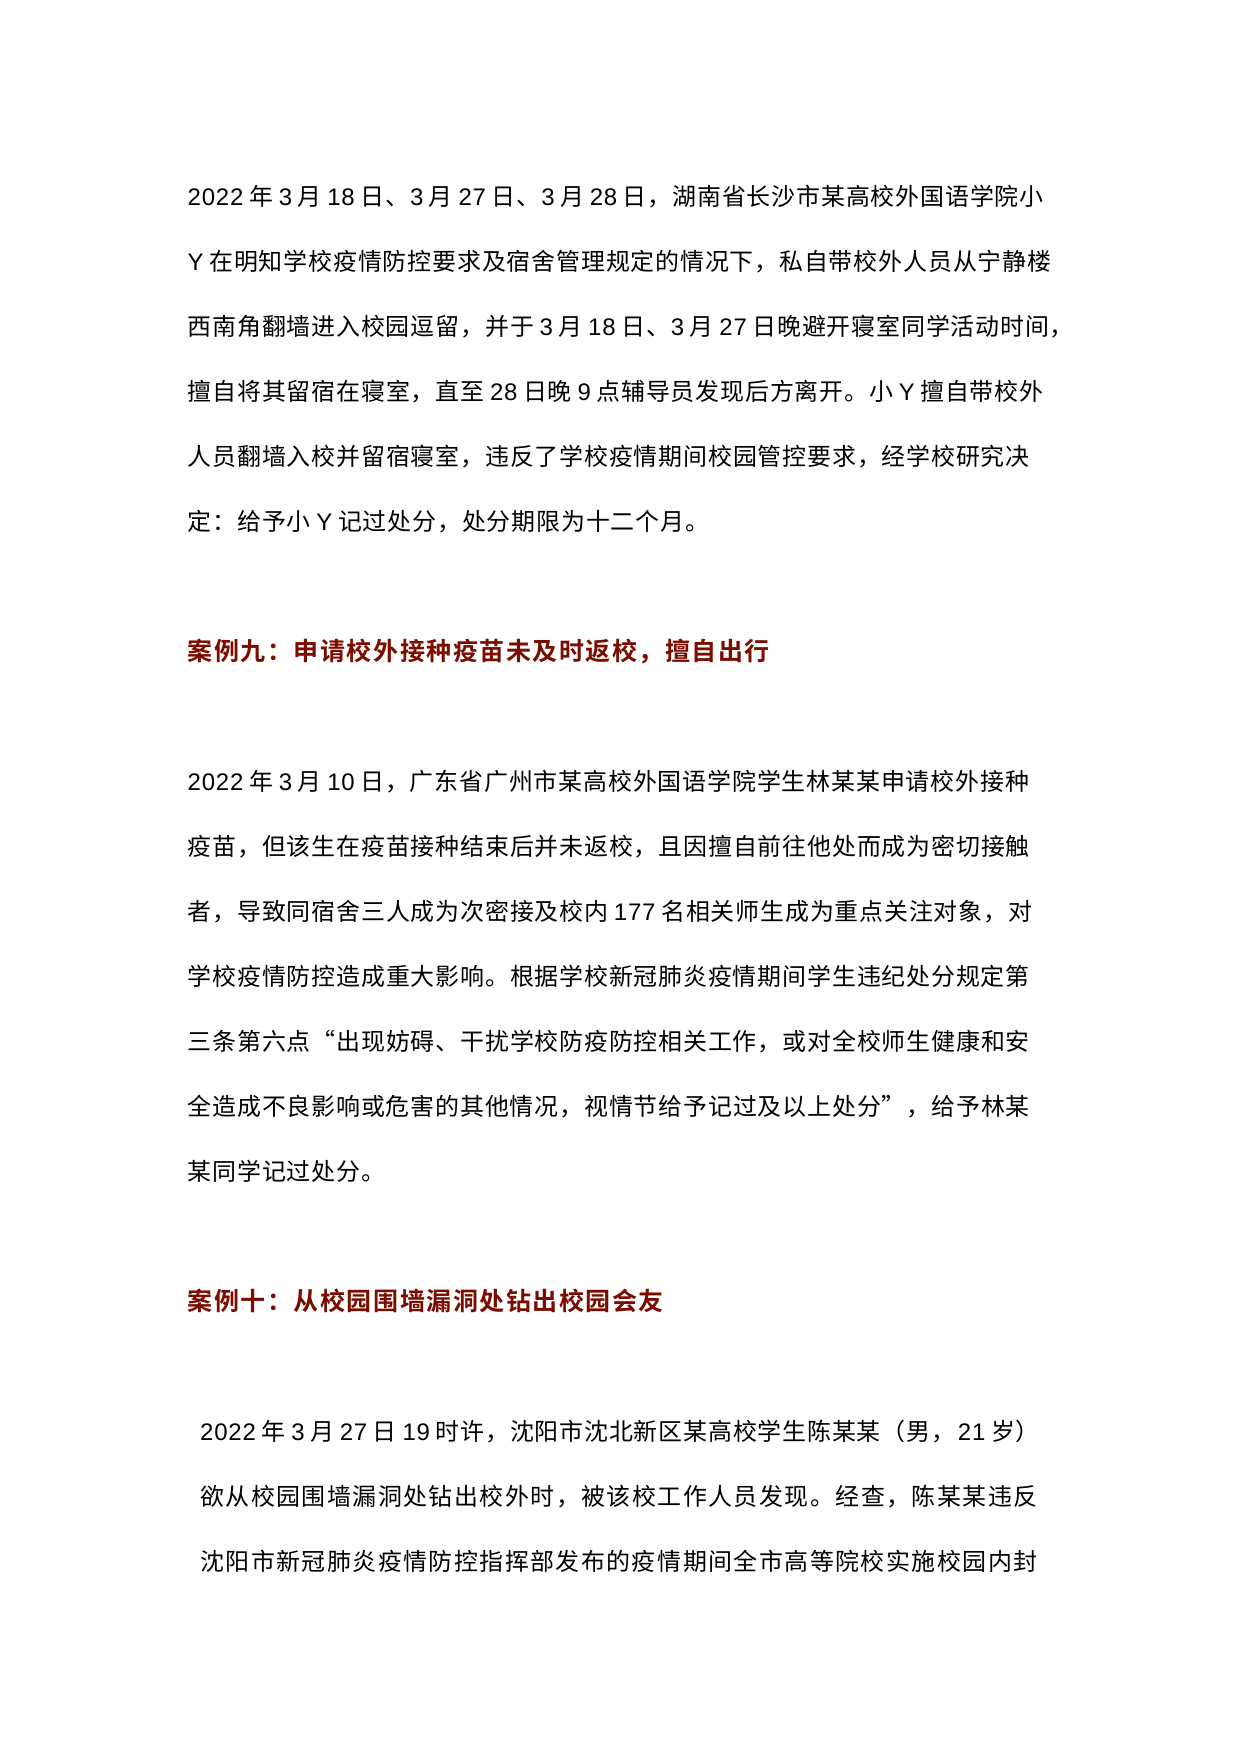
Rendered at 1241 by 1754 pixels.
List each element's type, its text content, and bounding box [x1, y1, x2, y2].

text 案例十：从校园围墙漏洞处钻出校园会友 [187, 1267, 1053, 1332]
text 2022年3月18日、3月27日、3月28日，湖南省长沙市某高校外国语学院小Y在明知学校疫情防控要求及宿舍管理规定的情况下，私自带校外人员从宁静楼西南角翻墙进入校园逗留，并于3月18日、3月27日晚避开寝室同学活动时间，擅自将其留宿在寝室，直至28日晚9点辅导员发现后方离开。小Y擅自带校外人员翻墙入校并留宿寝室，违反了学校疫情期间校园管控要求，经学校研究决定：给予小Y记过处分，处分期限为十二个月。 [187, 162, 1053, 552]
text 2022年3月10日，广东省广州市某高校外国语学院学生林某某申请校外接种疫苗，但该生在疫苗接种结束后并未返校，且因擅自前往他处而成为密切接触者，导致同宿舍三人成为次密接及校内177名相关师生成为重点关注对象，对学校疫情防控造成重大影响。根据学校新冠肺炎疫情期间学生违纪处分规定第三条第六点“出现妨碍、干扰学校防疫防控相关工作，或对全校师生健康和安全造成不良影响或危害的其他情况，视情节给予记过及以上处分”，给予林某某同学记过处分。 [187, 747, 1053, 1202]
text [200, 1397, 1040, 1592]
text 案例九：申请校外接种疫苗未及时返校，擅自出行 [187, 617, 1053, 682]
